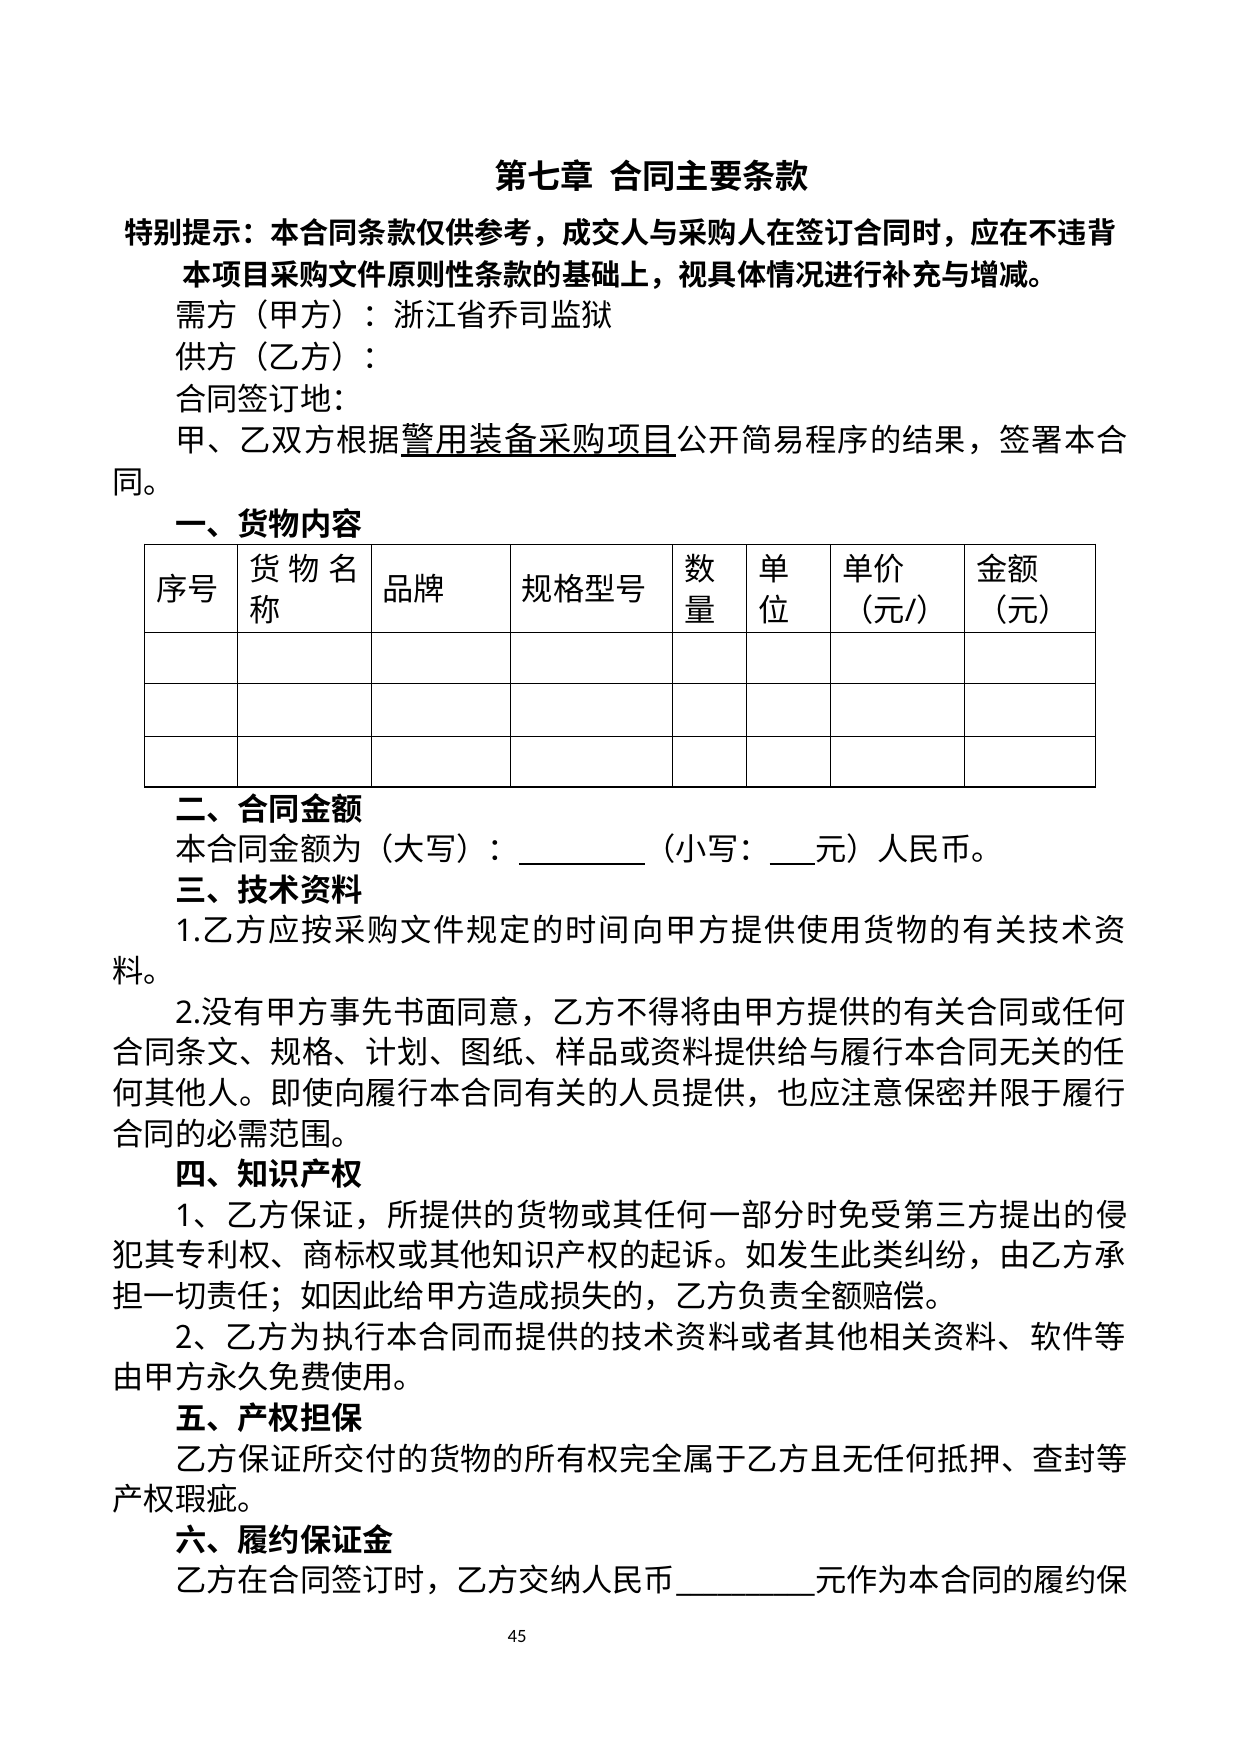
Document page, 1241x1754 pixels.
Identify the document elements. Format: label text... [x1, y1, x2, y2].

table_cell [511, 684, 672, 736]
table_cell [372, 684, 510, 736]
text 一、货物内容 [112, 502, 1128, 543]
table_cell [511, 633, 672, 683]
table_header 金额 （元） [965, 545, 1095, 632]
table_cell [831, 737, 964, 786]
table_cell [238, 633, 371, 683]
text 二、合同金额 [112, 787, 1128, 828]
table_header 品牌 [372, 545, 510, 632]
text 六、履约保证金 [112, 1519, 1128, 1559]
text 供方（乙方）： [112, 335, 1128, 377]
table_cell [145, 737, 237, 786]
text 三、技术资料 [112, 869, 1128, 909]
table_cell [145, 633, 237, 683]
subtitle 第七章 合同主要条款 [112, 150, 1128, 198]
table_cell [511, 737, 672, 786]
table_cell [372, 737, 510, 786]
text 本合同金额为（大写）： （小写： 元）人民币。 [112, 828, 1128, 869]
table_cell [747, 684, 830, 736]
table_cell [965, 633, 1095, 683]
text 1.乙方应按采购文件规定的时间向甲方提供使用货物的有关技术资料。 [112, 909, 1128, 991]
table_header 序号 [145, 545, 237, 632]
text 特别提示：本合同条款仅供参考，成交人与采购人在签订合同时，应在不违背本项目采购文件原则性条款的基础上，视具体情况进行补充与增减。 [112, 210, 1128, 293]
table_cell [747, 737, 830, 786]
table_header 单价 （元/） [831, 545, 964, 632]
text 五、产权担保 [112, 1397, 1128, 1437]
table_cell [238, 737, 371, 786]
text 需方（甲方）：浙江省乔司监狱 [112, 293, 1128, 335]
text 四、知识产权 [112, 1153, 1128, 1194]
table_header 规格型号 [511, 545, 672, 632]
text 合同签订地： [112, 377, 1128, 418]
text 2.没有甲方事先书面同意，乙方不得将由甲方提供的有关合同或任何合同条文、规格、计划、图纸、样品或资料提供给与履行本合同无关的任何其他人。即使向履行本合同有关的人员提供，也应注意保密并限于履行合同的必需范围。 [112, 991, 1128, 1153]
text 甲、乙双方根据警用装备采购项目公开简易程序的结果，签署本合同。 [112, 418, 1128, 502]
table_header 货物名称 [238, 545, 371, 632]
table_cell [673, 684, 746, 736]
table_header 单位 [747, 545, 830, 632]
table_cell [831, 684, 964, 736]
table_cell [673, 737, 746, 786]
table_header 数量 [673, 545, 746, 632]
table_cell [831, 633, 964, 683]
table_cell [372, 633, 510, 683]
table_cell [965, 737, 1095, 786]
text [112, 1559, 1128, 1600]
text 2、乙方为执行本合同而提供的技术资料或者其他相关资料、软件等由甲方永久免费使用。 [112, 1316, 1128, 1397]
table_cell [673, 633, 746, 683]
table_cell [747, 633, 830, 683]
text 乙方保证所交付的货物的所有权完全属于乙方且无任何抵押、查封等产权瑕疵。 [112, 1437, 1128, 1519]
table_cell [145, 684, 237, 736]
text 1、乙方保证，所提供的货物或其任何一部分时免受第三方提出的侵犯其专利权、商标权或其他知识产权的起诉。如发生此类纠纷，由乙方承担一切责任；如因此给甲方造成损失的，乙方负责全额赔偿。 [112, 1194, 1128, 1316]
table_cell [238, 684, 371, 736]
table_cell [965, 684, 1095, 736]
